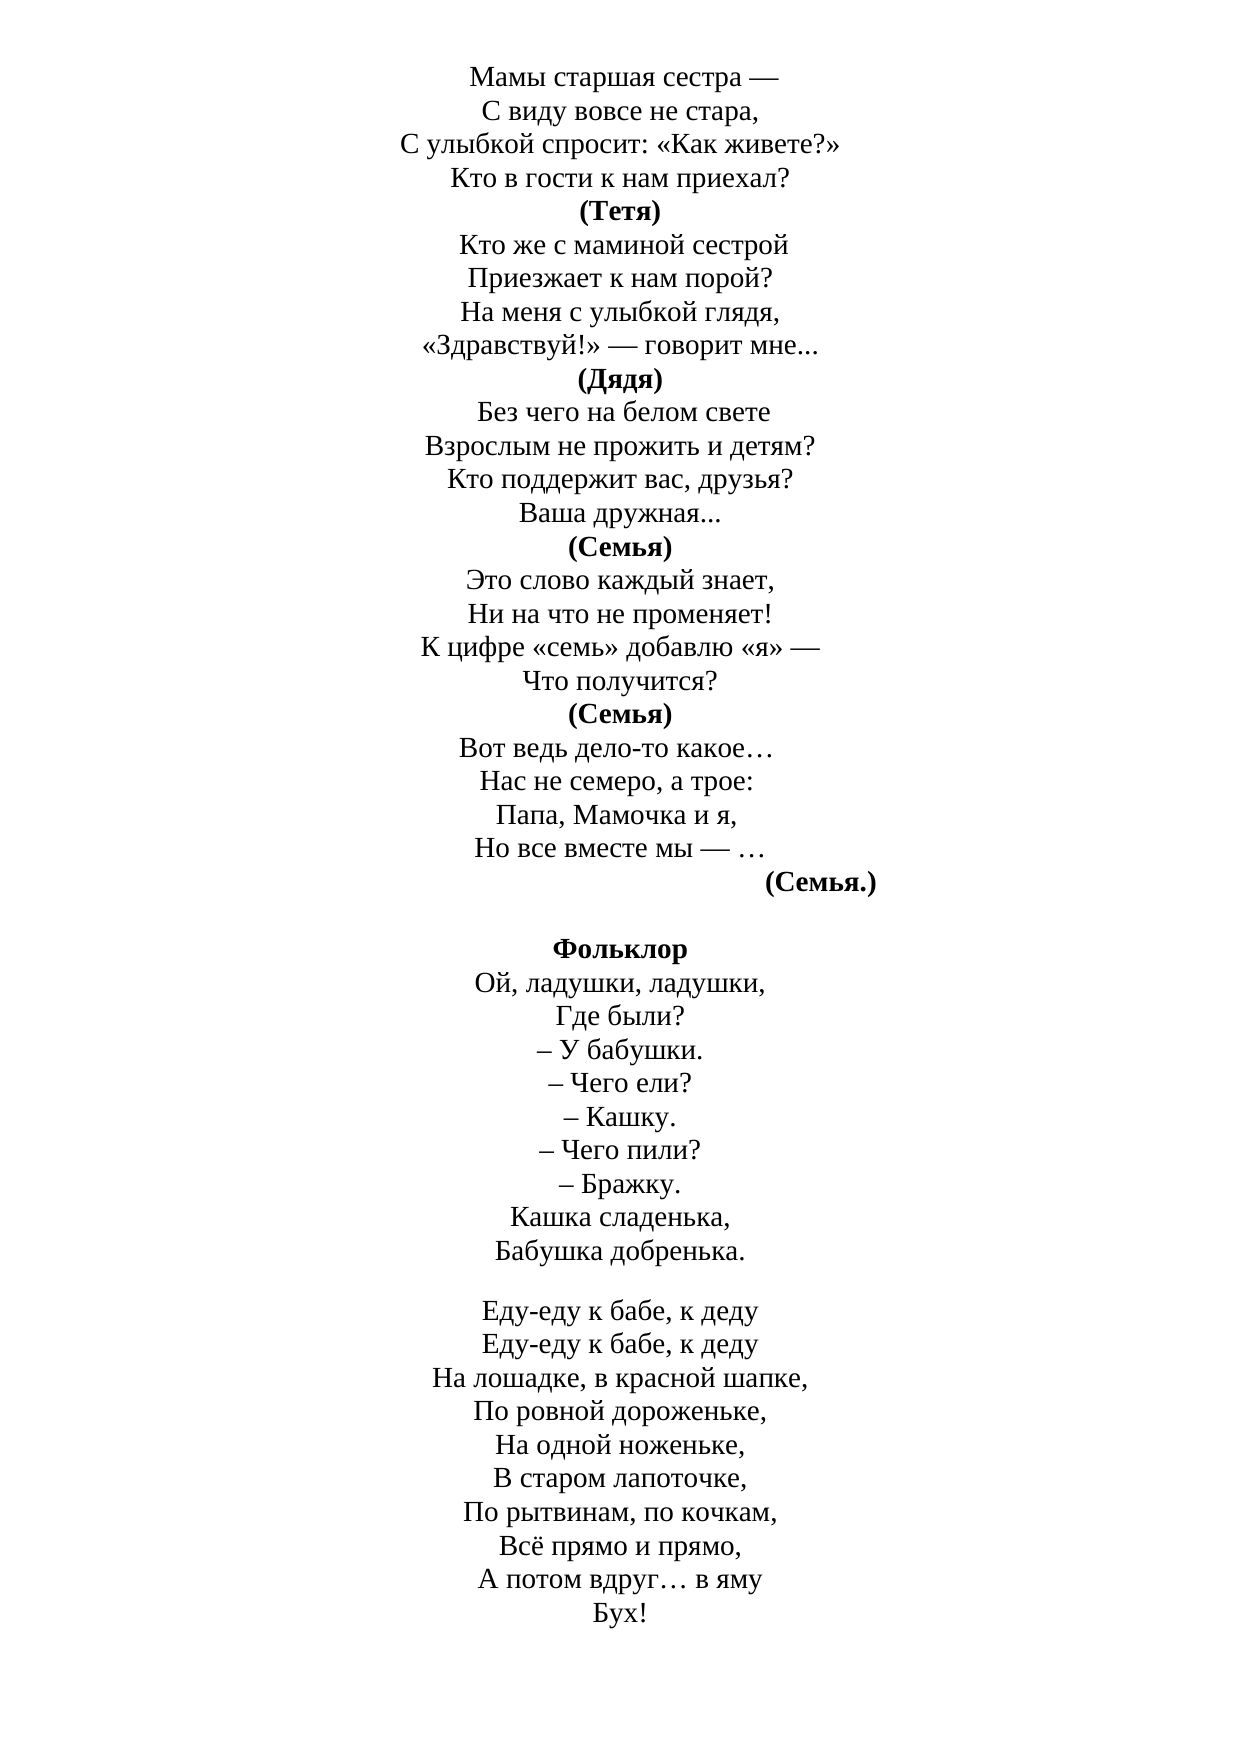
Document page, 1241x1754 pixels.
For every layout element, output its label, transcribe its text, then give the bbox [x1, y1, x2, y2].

text Еду-еду к бабе, к деду Еду-еду к бабе, к деду На лошадке, в красной шапке, По ровной дороженьке, На одной ноженьке, В старом лапоточке, По рытвинам, по кочкам, Всё прямо и прямо, А потом вдруг… в яму Бух! [59, 1293, 1181, 1628]
text Без чего на белом свете Взрослым не прожить и детям? Кто поддержит вас, друзья? Ваша дружная... (Семья) [59, 394, 1181, 562]
text Ой, ладушки, ладушки, Где были? – У бабушки. – Чего ели? – Кашку. – Чего пили? – Бражку. Кашка сладенька, Бабушка добренька. [59, 965, 1181, 1267]
text Вот ведь дело-то какое… Нас не семеро, а трое: Папа, Мамочка и я, Но все вместе мы — … (Семья.) [59, 730, 1181, 898]
text Это слово каждый знает, Ни на что не променяет! К цифре «семь» добавлю «я» — Что получится? (Семья) [59, 562, 1181, 730]
text Фольклор [59, 931, 1181, 965]
text Мамы старшая сестра — С виду вовсе не стара, С улыбкой спросит: «Как живете?» Кто в гости к нам приехал? (Тетя) [59, 59, 1181, 227]
text Кто же с маминой сестрой Приезжает к нам порой? На меня с улыбкой глядя, «Здравствуй!» — говорит мне... (Дядя) [59, 227, 1181, 394]
